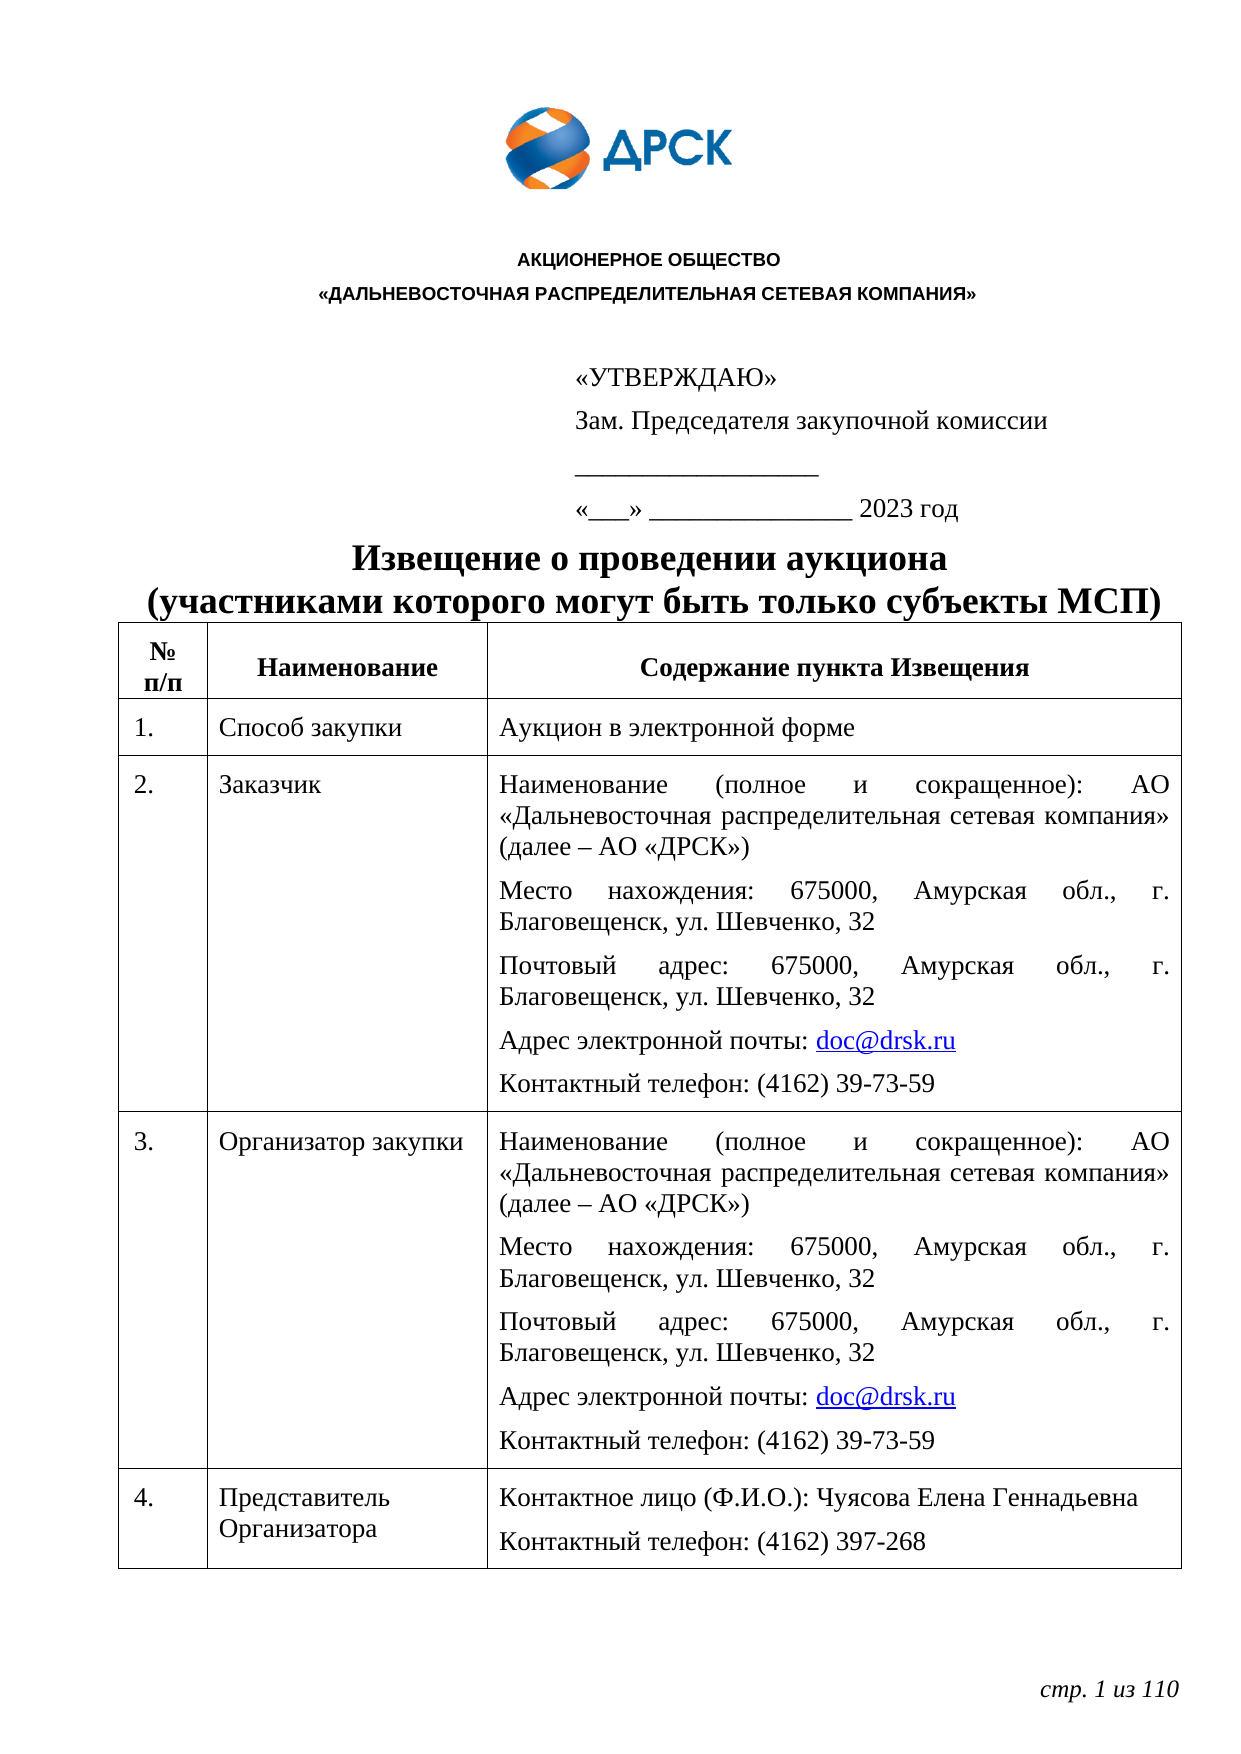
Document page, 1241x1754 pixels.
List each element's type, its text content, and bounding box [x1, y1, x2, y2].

table_cell Организатор закупки [208, 1112, 487, 1467]
table_header АКЦИОНЕРНОЕ ОБЩЕСТВО «ДАЛЬНЕВОСТОЧНАЯ РАСПРЕДЕЛИТЕЛЬНАЯ СЕТЕВАЯ КОМПАНИЯ» [118, 193, 1178, 305]
text «___» _______________ 2023 год [575, 492, 1181, 523]
table_header Содержание пункта Извещения [488, 623, 1181, 697]
text Извещение о проведении аукциона (участниками которого могут быть только субъекты МСП) [118, 535, 1181, 622]
table_cell Аукцион в электронной форме [488, 699, 1181, 755]
table_cell [119, 699, 207, 755]
text Зам. Председателя закупочной комиссии [575, 404, 1181, 436]
table_cell Заказчик [208, 756, 487, 1111]
table_cell [119, 1112, 207, 1467]
table_cell [119, 1469, 207, 1568]
table_header Наименование [208, 623, 487, 697]
table_header № п/п [119, 623, 207, 697]
table_cell Наименование (полное и сокращенное): АО «Дальневосточная распределительная сетевая компания» (далее – АО «ДРСК») Место нахождения: 675000, Амурская обл., г. Благовещенск, ул. Шевченко, 32 Почтовый адрес: 675000, Амурская обл., г. Благовещенск, ул. Шевченко, 32 Адрес электронной почты: doc@drsk.ru Контактный телефон: (4162) 39-73-59 [488, 1112, 1181, 1467]
table_cell Наименование (полное и сокращенное): АО «Дальневосточная распределительная сетевая компания» (далее – АО «ДРСК») Место нахождения: 675000, Амурская обл., г. Благовещенск, ул. Шевченко, 32 Почтовый адрес: 675000, Амурская обл., г. Благовещенск, ул. Шевченко, 32 Адрес электронной почты: doc@drsk.ru Контактный телефон: (4162) 39-73-59 [488, 756, 1181, 1111]
picture [502, 104, 749, 193]
text «УТВЕРЖДАЮ» [575, 361, 1181, 392]
table_cell Способ закупки [208, 699, 487, 755]
text __________________ [575, 448, 1181, 479]
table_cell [208, 1469, 487, 1568]
table_cell [119, 756, 207, 1111]
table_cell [488, 1469, 1181, 1568]
